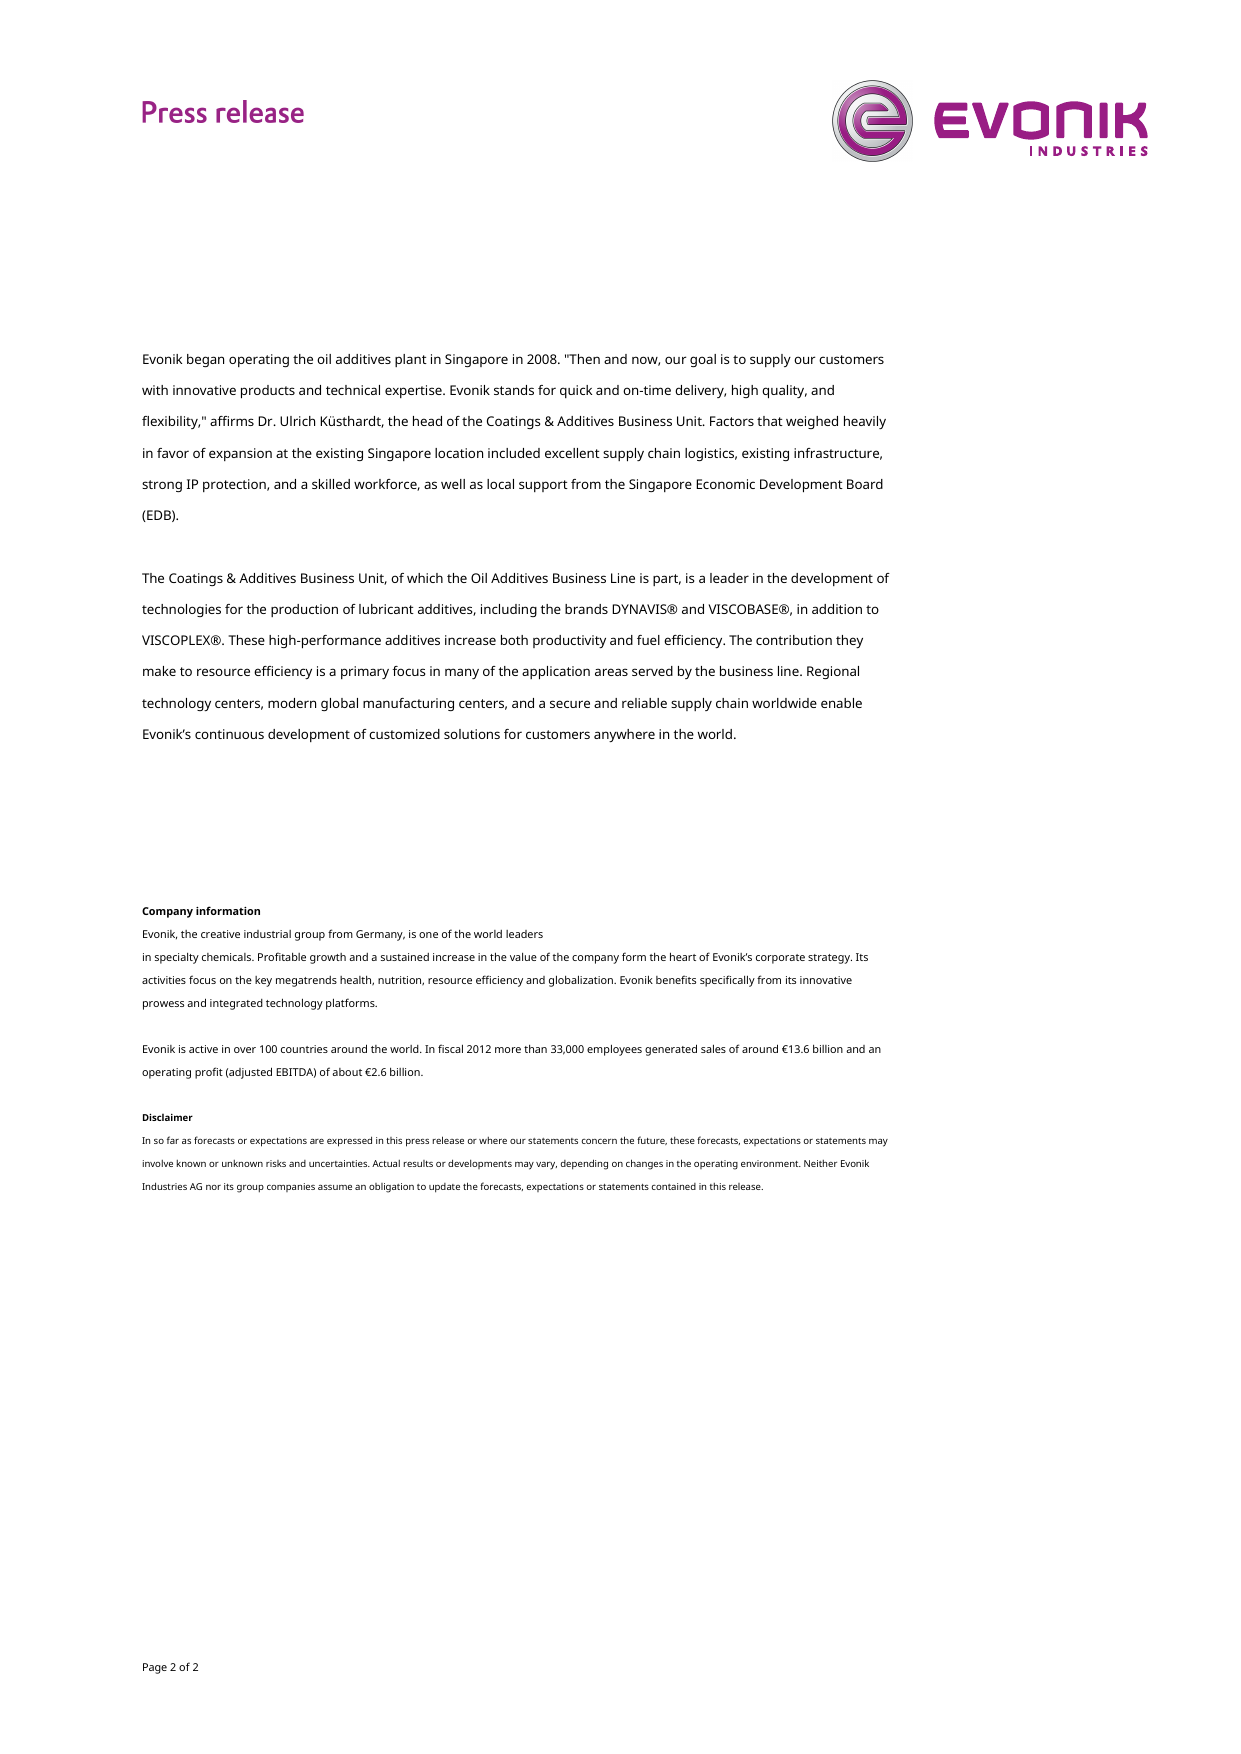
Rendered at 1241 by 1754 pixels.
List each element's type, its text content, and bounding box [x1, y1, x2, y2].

text In so far as forecasts or expectations are expressed in this press release or where our statements concern the future, these forecasts, expectations or statements may involve known or unknown risks and uncertainties. Actual results or developments may vary, depending on changes in the operating environment. Neither Evonik Industries AG nor its group companies assume an obligation to update the forecasts, expectations or statements contained in this release. [142, 1124, 894, 1192]
text Disclaimer [142, 1101, 894, 1124]
text Evonik is active in over 100 countries around the world. In fiscal 2012 more than 33,000 employees generated sales of around €13.6 billion and an operating profit (adjusted EBITDA) of about €2.6 billion. [142, 1032, 894, 1078]
text Evonik began operating the oil additives plant in Singapore in 2008. "Then and now, our goal is to supply our customers with innovative products and technical expertise. Evonik stands for quick and on-time delivery, high quality, and flexibility," affirms Dr. Ulrich Küsthardt, the head of the Coatings & Additives Business Unit. Factors that weighed heavily in favor of expansion at the existing Singapore location included excellent supply chain logistics, existing infrastructure, strong IP protection, and a skilled workforce, as well as local support from the Singapore Economic Development Board (EDB). [142, 337, 894, 524]
picture [832, 80, 913, 162]
picture [142, 100, 304, 123]
text Company information [142, 893, 894, 918]
text The Coatings & Additives Business Unit, of which the Oil Additives Business Line is part, is a leader in the development of technologies for the production of lubricant additives, including the brands DYNAVIS® and VISCOBASE®, in addition to VISCOPLEX®. These high-performance additives increase both productivity and fuel efficiency. The contribution they make to resource efficiency is a primary focus in many of the application areas served by the business line. Regional technology centers, modern global manufacturing centers, and a secure and reliable supply chain worldwide enable Evonik’s continuous development of customized solutions for customers anywhere in the world. [142, 555, 894, 743]
text Evonik, the creative industrial group from Germany, is one of the world leaders in specialty chemicals. Profitable growth and a sustained increase in the value of the company form the heart of Evonik’s corporate strategy. Its activities focus on the key megatrends health, nutrition, resource efficiency and globalization. Evonik benefits specifically from its innovative prowess and integrated technology platforms. [142, 918, 894, 1009]
